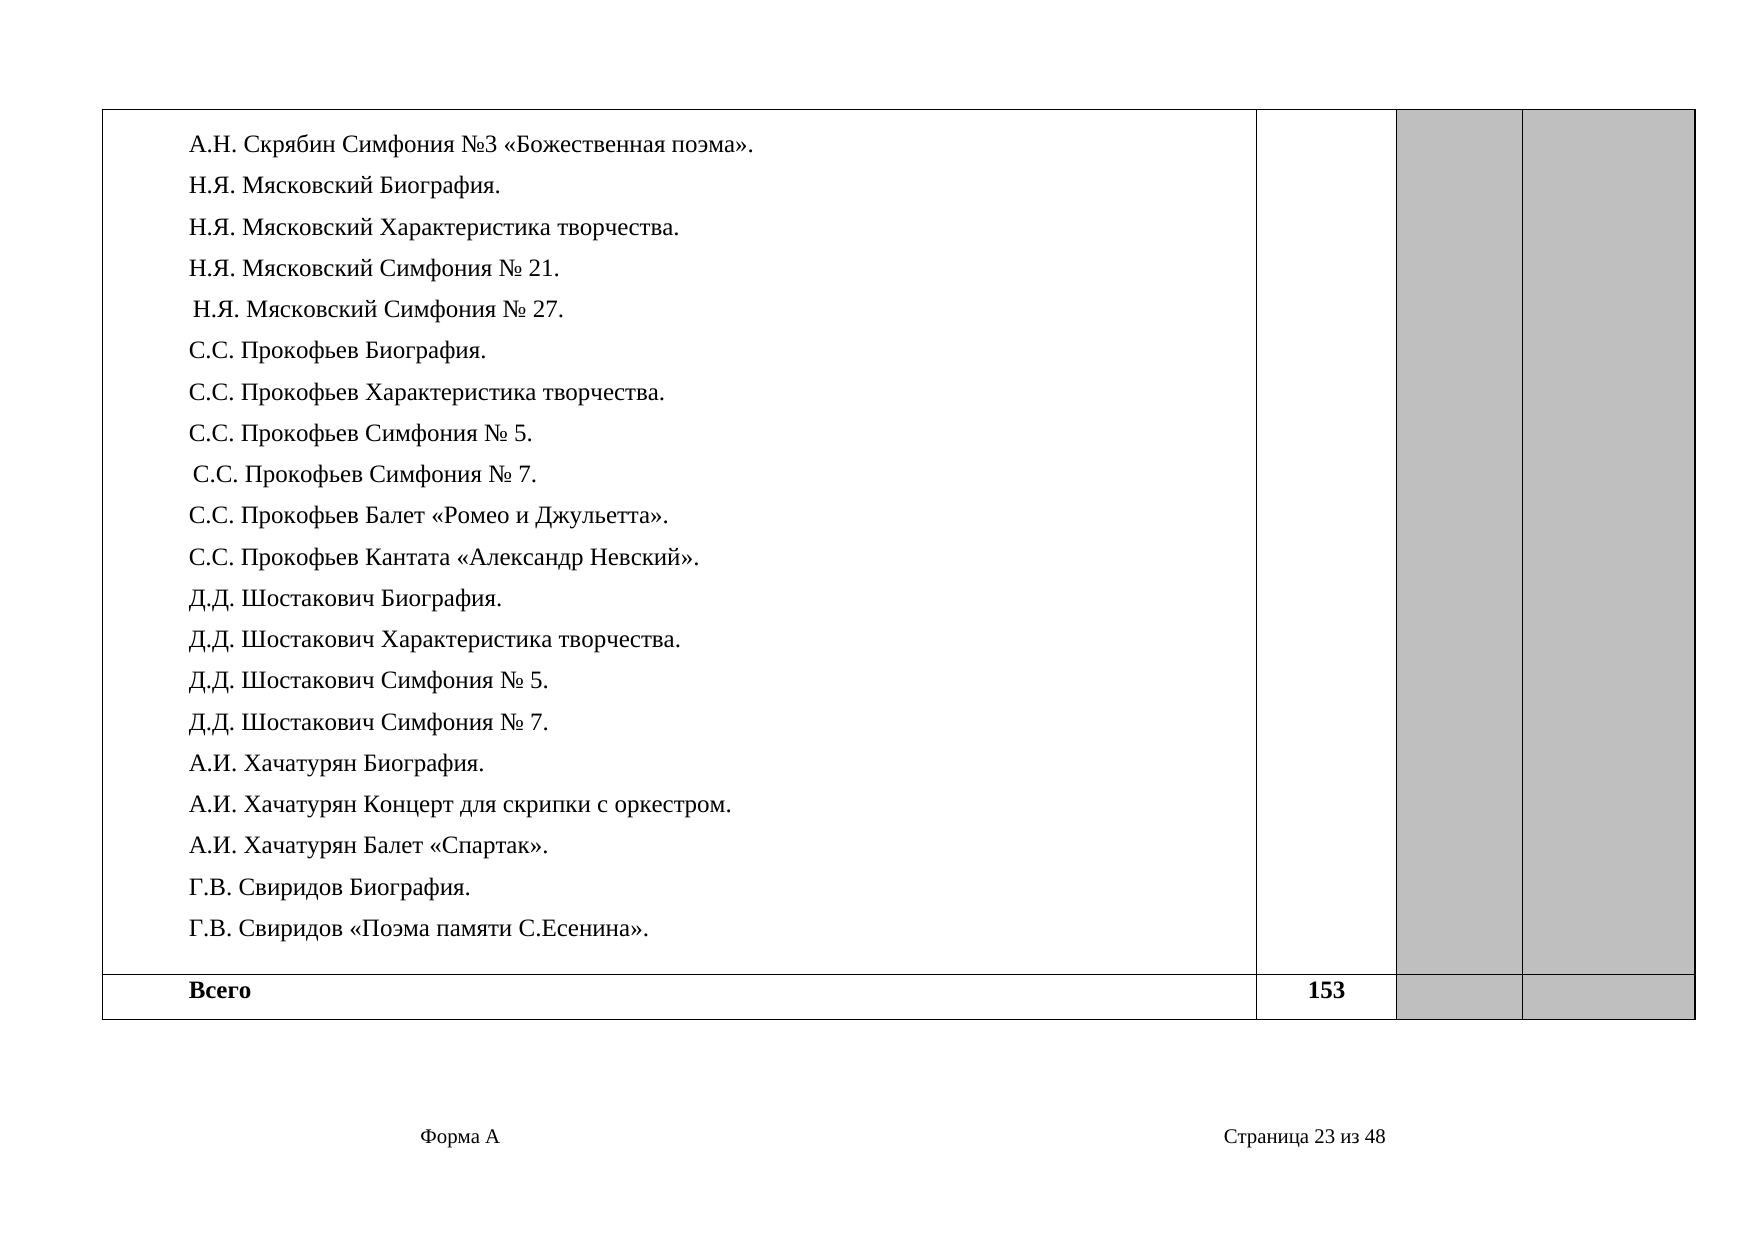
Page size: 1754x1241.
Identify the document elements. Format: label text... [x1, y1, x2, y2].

table_header [1257, 110, 1396, 974]
table_cell 153 [1257, 975, 1396, 1019]
table_header [1397, 110, 1522, 974]
table_header [1523, 110, 1694, 974]
table_cell [1397, 975, 1522, 1019]
table_header А.Н. Скрябин Симфония №3 «Божественная поэма». Н.Я. Мясковский Биография. Н.Я. Мясковский Характеристика творчества. Н.Я. Мясковский Симфония № 21. Н.Я. Мясковский Симфония № 27. С.С. Прокофьев Биография. С.С. Прокофьев Характеристика творчества. С.С. Прокофьев Симфония № 5. С.С. Прокофьев Симфония № 7. С.С. Прокофьев Балет «Ромео и Джульетта». С.С. Прокофьев Кантата «Александр Невский». Д.Д. Шостакович Биография. Д.Д. Шостакович Характеристика творчества. Д.Д. Шостакович Симфония № 5. Д.Д. Шостакович Симфония № 7. А.И. Хачатурян Биография. А.И. Хачатурян Концерт для скрипки с оркестром. А.И. Хачатурян Балет «Спартак». Г.В. Свиридов Биография. Г.В. Свиридов «Поэма памяти С.Есенина». [103, 110, 1256, 974]
table_cell [1523, 975, 1694, 1019]
table_cell Всего [103, 975, 1256, 1019]
